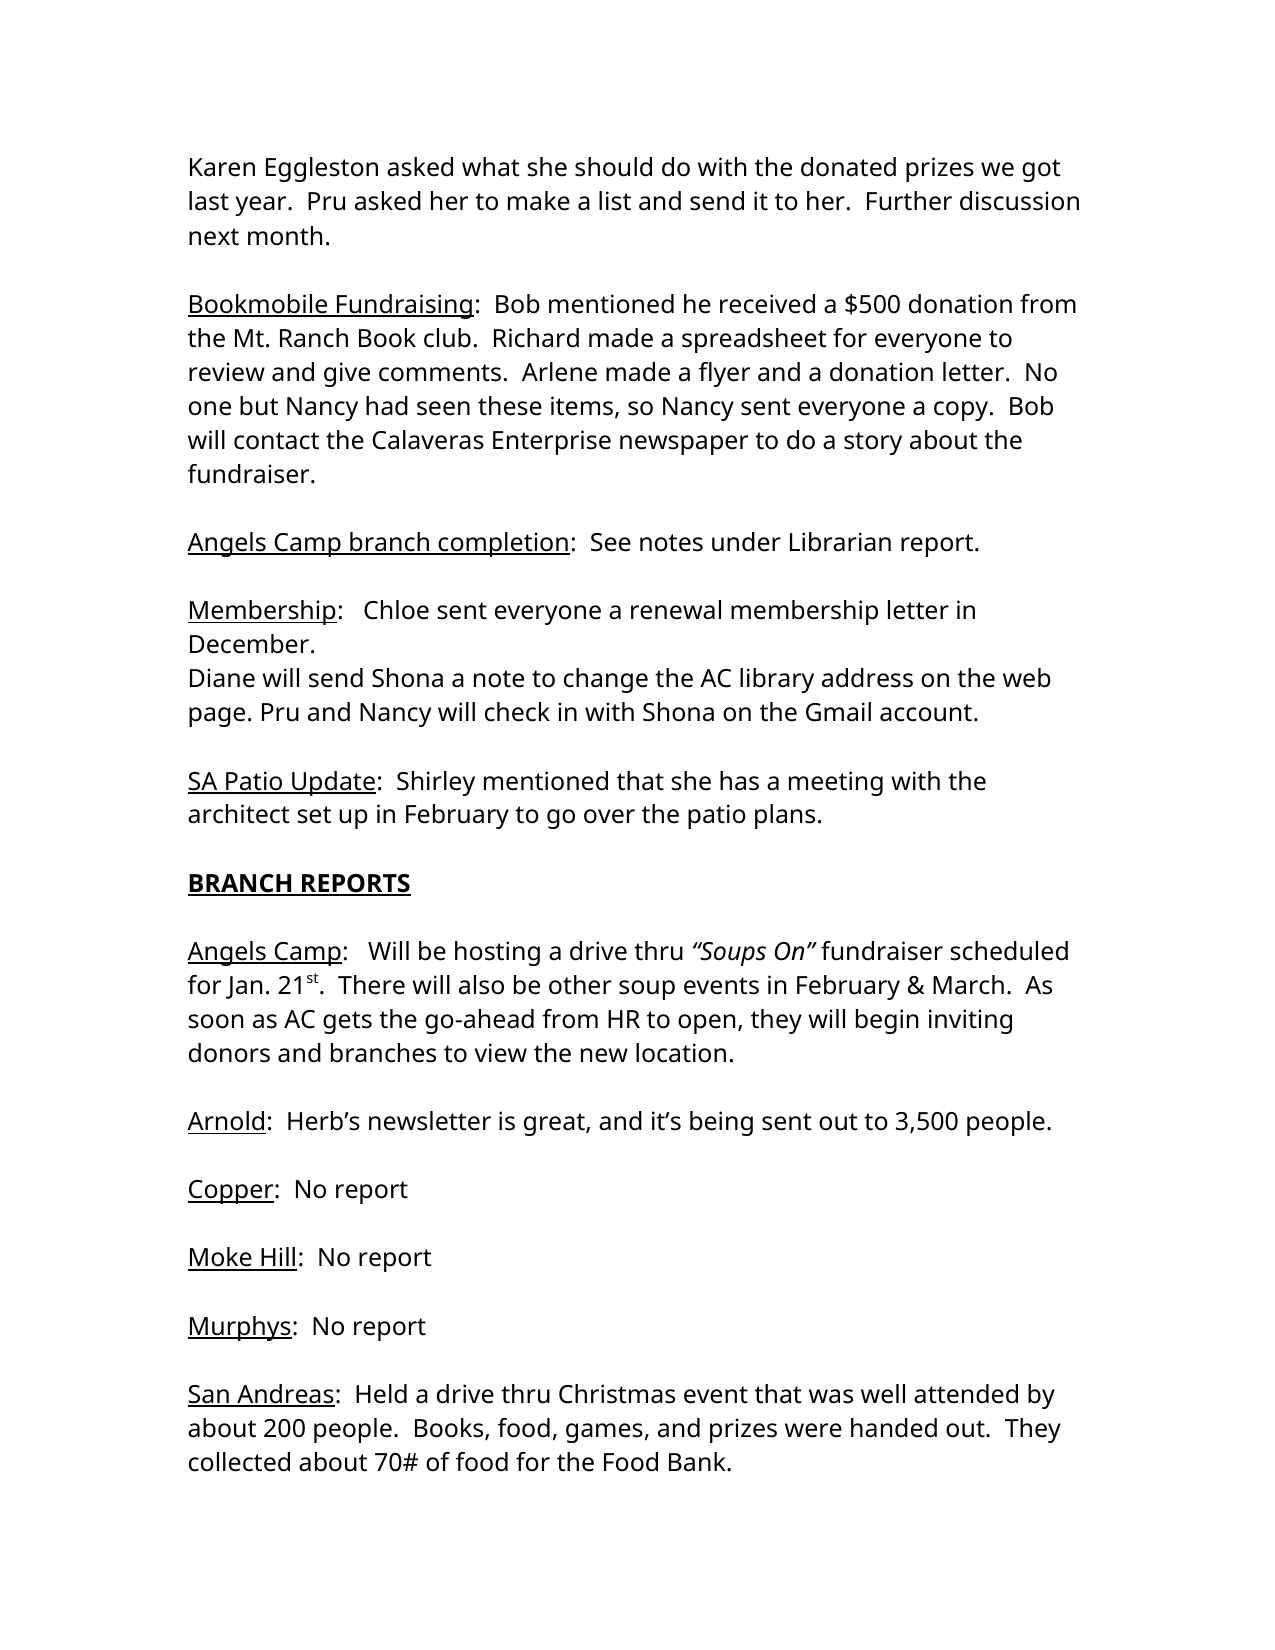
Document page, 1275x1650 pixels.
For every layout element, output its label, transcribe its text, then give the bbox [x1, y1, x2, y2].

text Bookmobile Fundraising: Bob mentioned he received a $500 donation from the Mt. Ranch Book club. Richard made a spreadsheet for everyone to review and give comments. Arlene made a flyer and a donation letter. No one but Nancy had seen these items, so Nancy sent everyone a copy. Bob will contact the Calaveras Enterprise newspaper to do a story about the fundraiser. [187, 286, 1087, 491]
text BRANCH REPORTS [187, 865, 1087, 899]
text Moke Hill: No report [187, 1240, 1087, 1274]
text Angels Camp: Will be hosting a drive thru “Soups On” fundraiser scheduled for Jan. 21st. There will also be other soup events in February & March. As soon as AC gets the go-ahead from HR to open, they will begin inviting donors and branches to view the new location. [187, 933, 1087, 1070]
text Diane will send Shona a note to change the AC library address on the web page. Pru and Nancy will check in with Shona on the Gmail account. [187, 661, 1087, 729]
text Karen Eggleston asked what she should do with the donated prizes we got last year. Pru asked her to make a list and send it to her. Further discussion next month. [187, 150, 1087, 252]
text Angels Camp branch completion: See notes under Librarian report. [187, 525, 1087, 559]
text San Andreas: Held a drive thru Christmas event that was well attended by about 200 people. Books, food, games, and prizes were handed out. They collected about 70# of food for the Food Bank. [187, 1376, 1087, 1478]
text Copper: No report [187, 1172, 1087, 1206]
text Membership: Chloe sent everyone a renewal membership letter in December. [187, 593, 1087, 661]
text Murphys: No report [187, 1308, 1087, 1342]
text Arnold: Herb’s newsletter is great, and it’s being sent out to 3,500 people. [187, 1104, 1087, 1138]
text SA Patio Update: Shirley mentioned that she has a meeting with the architect set up in February to go over the patio plans. [187, 763, 1087, 831]
